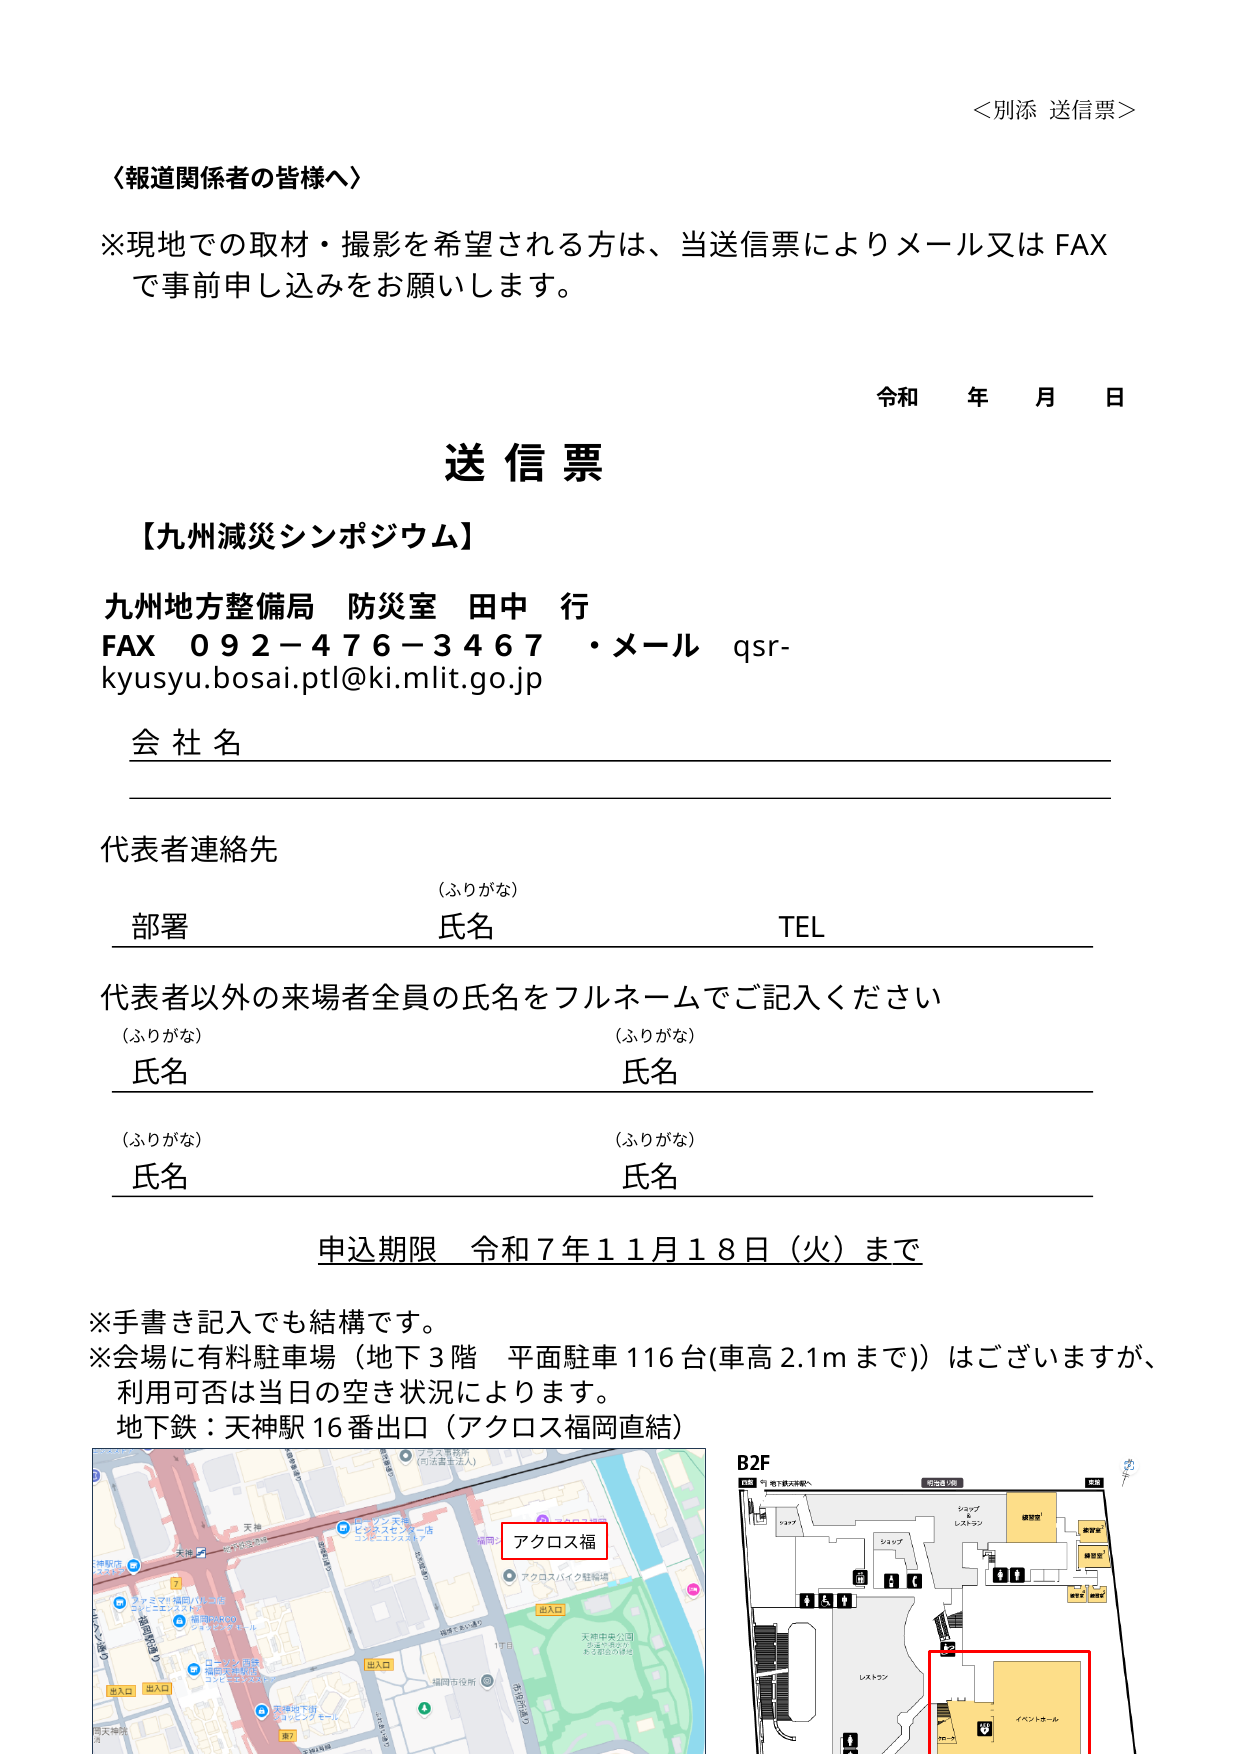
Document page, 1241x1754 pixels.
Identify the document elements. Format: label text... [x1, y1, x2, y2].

text FAX ０９２－４７６－３４６７ ・メール qsr-kyusyu.bosai.ptl@ki.mlit.go.jp [101, 631, 1152, 695]
text （ふりがな） [428, 877, 1152, 902]
text 九州地方整備局 防災室 田中 行 [89, 564, 1112, 631]
text ※現地での取材・撮影を希望される方は、当送信票によりメール又はFAXで事前申し込みをお願いします。 [100, 222, 1140, 305]
text ＜別添 送信票＞ [89, 93, 1138, 125]
text 地下鉄：天神駅 16番出口（アクロス福岡直結） [89, 1409, 1152, 1444]
text 令和 年 月 日 [876, 380, 1152, 412]
title 送 信 票 [444, 430, 782, 490]
text （ふりがな） （ふりがな） [112, 1127, 1152, 1151]
text 氏名 氏名 [131, 1049, 1152, 1091]
text ※手書き記入でも結構です。 [89, 1304, 1152, 1339]
text 申込期限 令和７年１１月１８日（火）まで [89, 1227, 1151, 1269]
text 【九州減災シンポジウム】 [101, 494, 1112, 561]
text 会 社 名 [131, 724, 1152, 761]
text （ふりがな） （ふりがな） [112, 1023, 1152, 1047]
picture [931, 1653, 1088, 1754]
text 代表者以外の来場者全員の氏名をフルネームでご記入ください [101, 975, 1152, 1017]
text 部署 氏名 TEL [131, 903, 1152, 946]
picture [724, 1449, 1150, 1754]
text 〈報道関係者の皆様へ〉 [101, 158, 1152, 194]
text 代表者連絡先 [101, 826, 297, 868]
picture [93, 1449, 705, 1754]
text 氏名 氏名 [131, 1153, 1152, 1196]
text ※会場に有料駐車場（地下3階 平面駐車116台(車高2.1mまで)）はございますが、利用可否は当日の空き状況によります。 [89, 1339, 1152, 1409]
